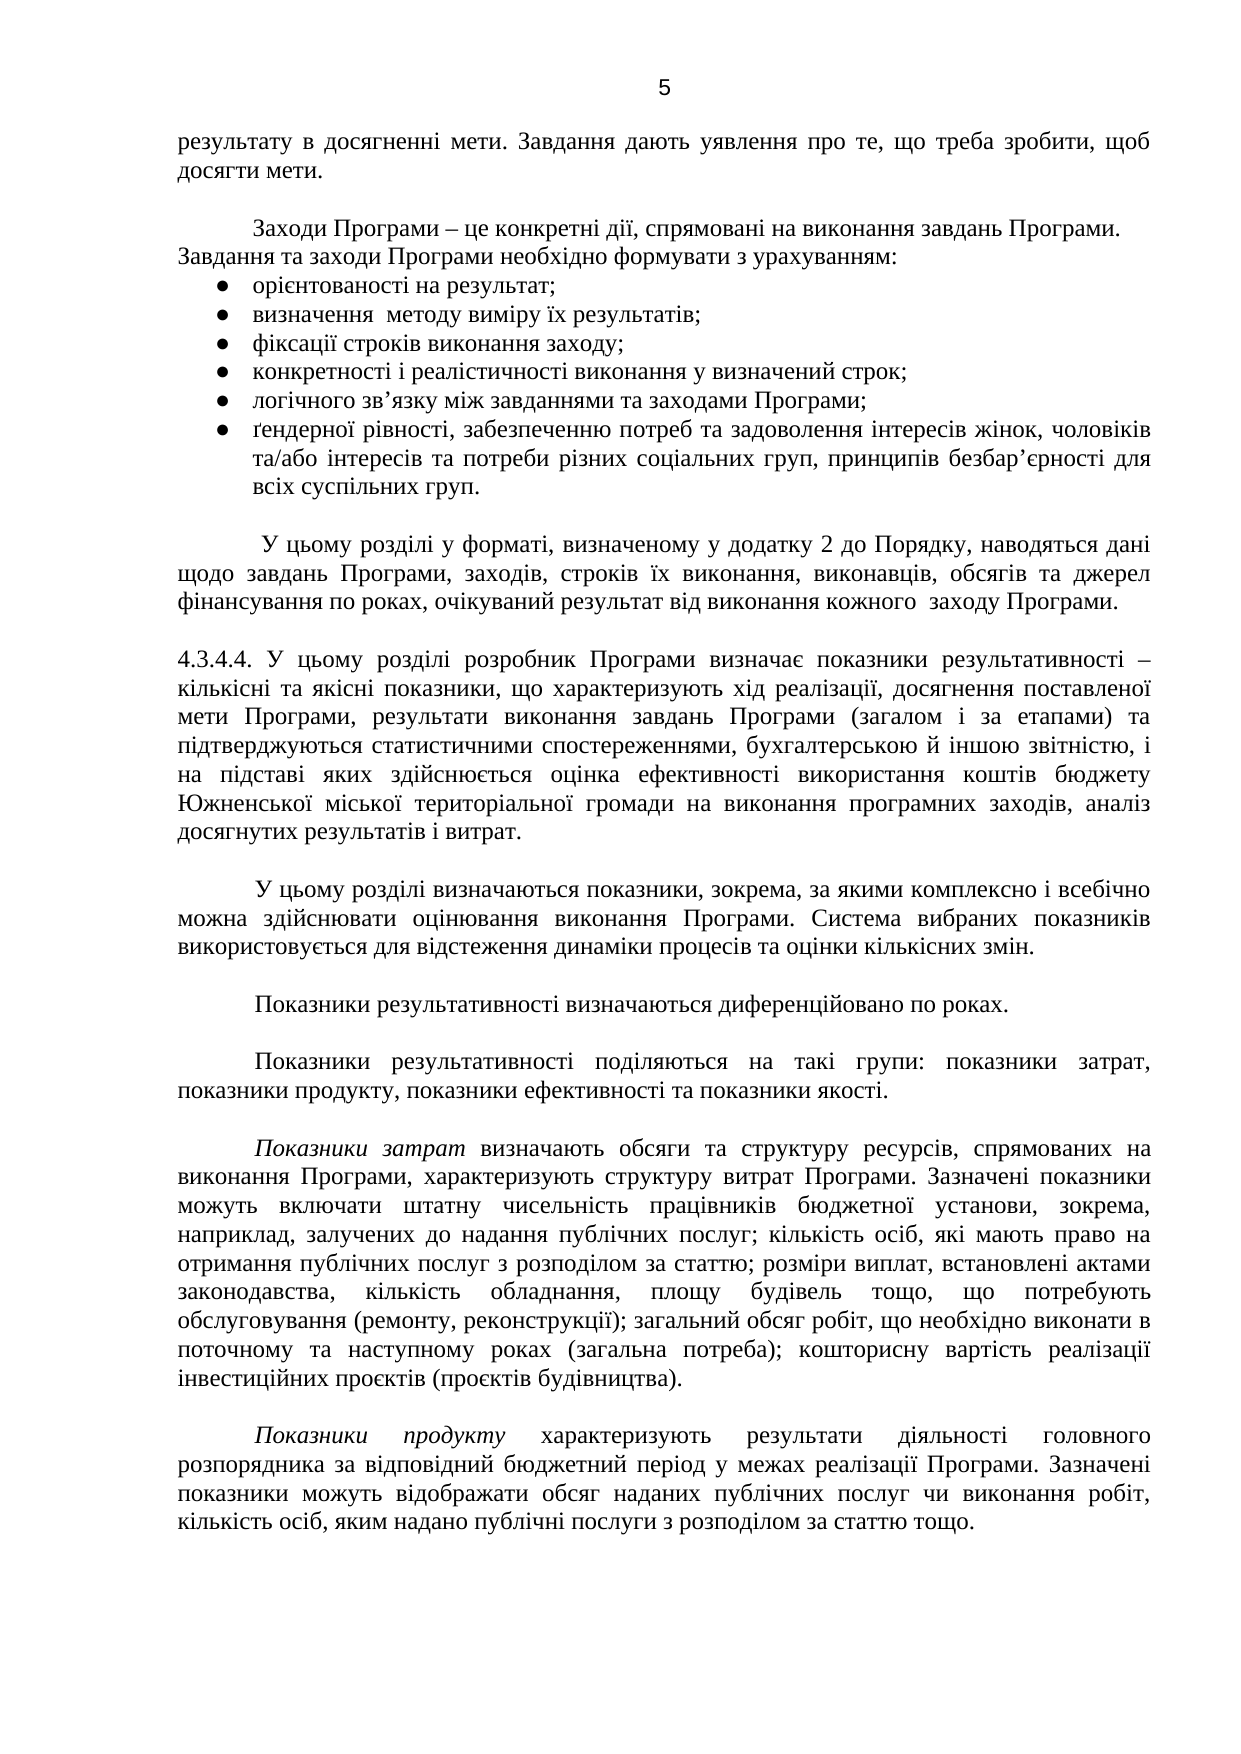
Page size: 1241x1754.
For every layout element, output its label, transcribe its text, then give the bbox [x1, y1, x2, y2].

text Показники затрат визначають обсяги та структуру ресурсів, спрямованих на виконання Програми, характеризують структуру витрат Програми. Зазначені показники можуть включати штатну чисельність працівників бюджетної установи, зокрема, наприклад, залучених до надання публічних послуг; кількість осіб, які мають право на отримання публічних послуг з розподілом за статтю; розміри виплат, встановлені актами законодавства, кількість обладнання, площу будівель тощо, що потребують обслуговування (ремонту, реконструкції); загальний обсяг робіт, що необхідно виконати в поточному та наступному роках (загальна потреба); кошторисну вартість реалізації інвестиційних проєктів (проєктів будівництва). [177, 1133, 1152, 1391]
text Заходи Програми – це конкретні дії, спрямовані на виконання завдань Програми. [177, 213, 1152, 241]
text У цьому розділі у форматі, визначеному у додатку 2 до Порядку, наводяться дані щодо завдань Програми, заходів, строків їх виконання, виконавців, обсягів та джерел фінансування по роках, очікуваний результат від виконання кожного заходу Програми. [177, 529, 1152, 615]
list логічного зв’язку між завданнями та заходами Програми; [215, 385, 1152, 414]
text 4.3.4.4. У цьому розділі розробник Програми визначає показники результативності – кількісні та якісні показники, що характеризують хід реалізації, досягнення поставленої мети Програми, результати виконання завдань Програми (загалом і за етапами) та підтверджуються статистичними спостереженнями, бухгалтерською й іншою звітністю, і на підставі яких здійснюється оцінка ефективності використання коштів бюджету Южненської міської територіальної громади на виконання програмних заходів, аналіз досягнутих результатів і витрат. [177, 644, 1152, 845]
text Показники продукту характеризують результати діяльності головного розпорядника за відповідний бюджетний період у межах реалізації Програми. Зазначені показники можуть відображати обсяг наданих публічних послуг чи виконання робіт, кількість осіб, яким надано публічні послуги з розподілом за статтю тощо. [177, 1420, 1152, 1535]
text Показники результативності поділяються на такі групи: показники затрат, показники продукту, показники ефективності та показники якості. [177, 1046, 1152, 1104]
list конкретності і реалістичності виконання у визначений строк; [215, 356, 1152, 385]
text У цьому розділі визначаються показники, зокрема, за якими комплексно і всебічно можна здійснювати оцінювання виконання Програми. Система вибраних показників використовується для відстеження динаміки процесів та оцінки кількісних змін. [177, 874, 1152, 960]
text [177, 126, 1152, 184]
list ґендерної рівності, забезпеченню потреб та задоволення інтересів жінок, чоловіків та/або інтересів та потреби різних соціальних груп, принципів безбар’єрності для всіх суспільних груп. [215, 414, 1152, 500]
list фіксації строків виконання заходу; [215, 328, 1152, 356]
list визначення методу виміру їх результатів; [215, 299, 1152, 328]
list орієнтованості на результат; [215, 270, 1152, 299]
text Завдання та заходи Програми необхідно формувати з урахуванням: [177, 241, 1152, 270]
text Показники результативності визначаються диференційовано по роках. [177, 989, 1152, 1018]
